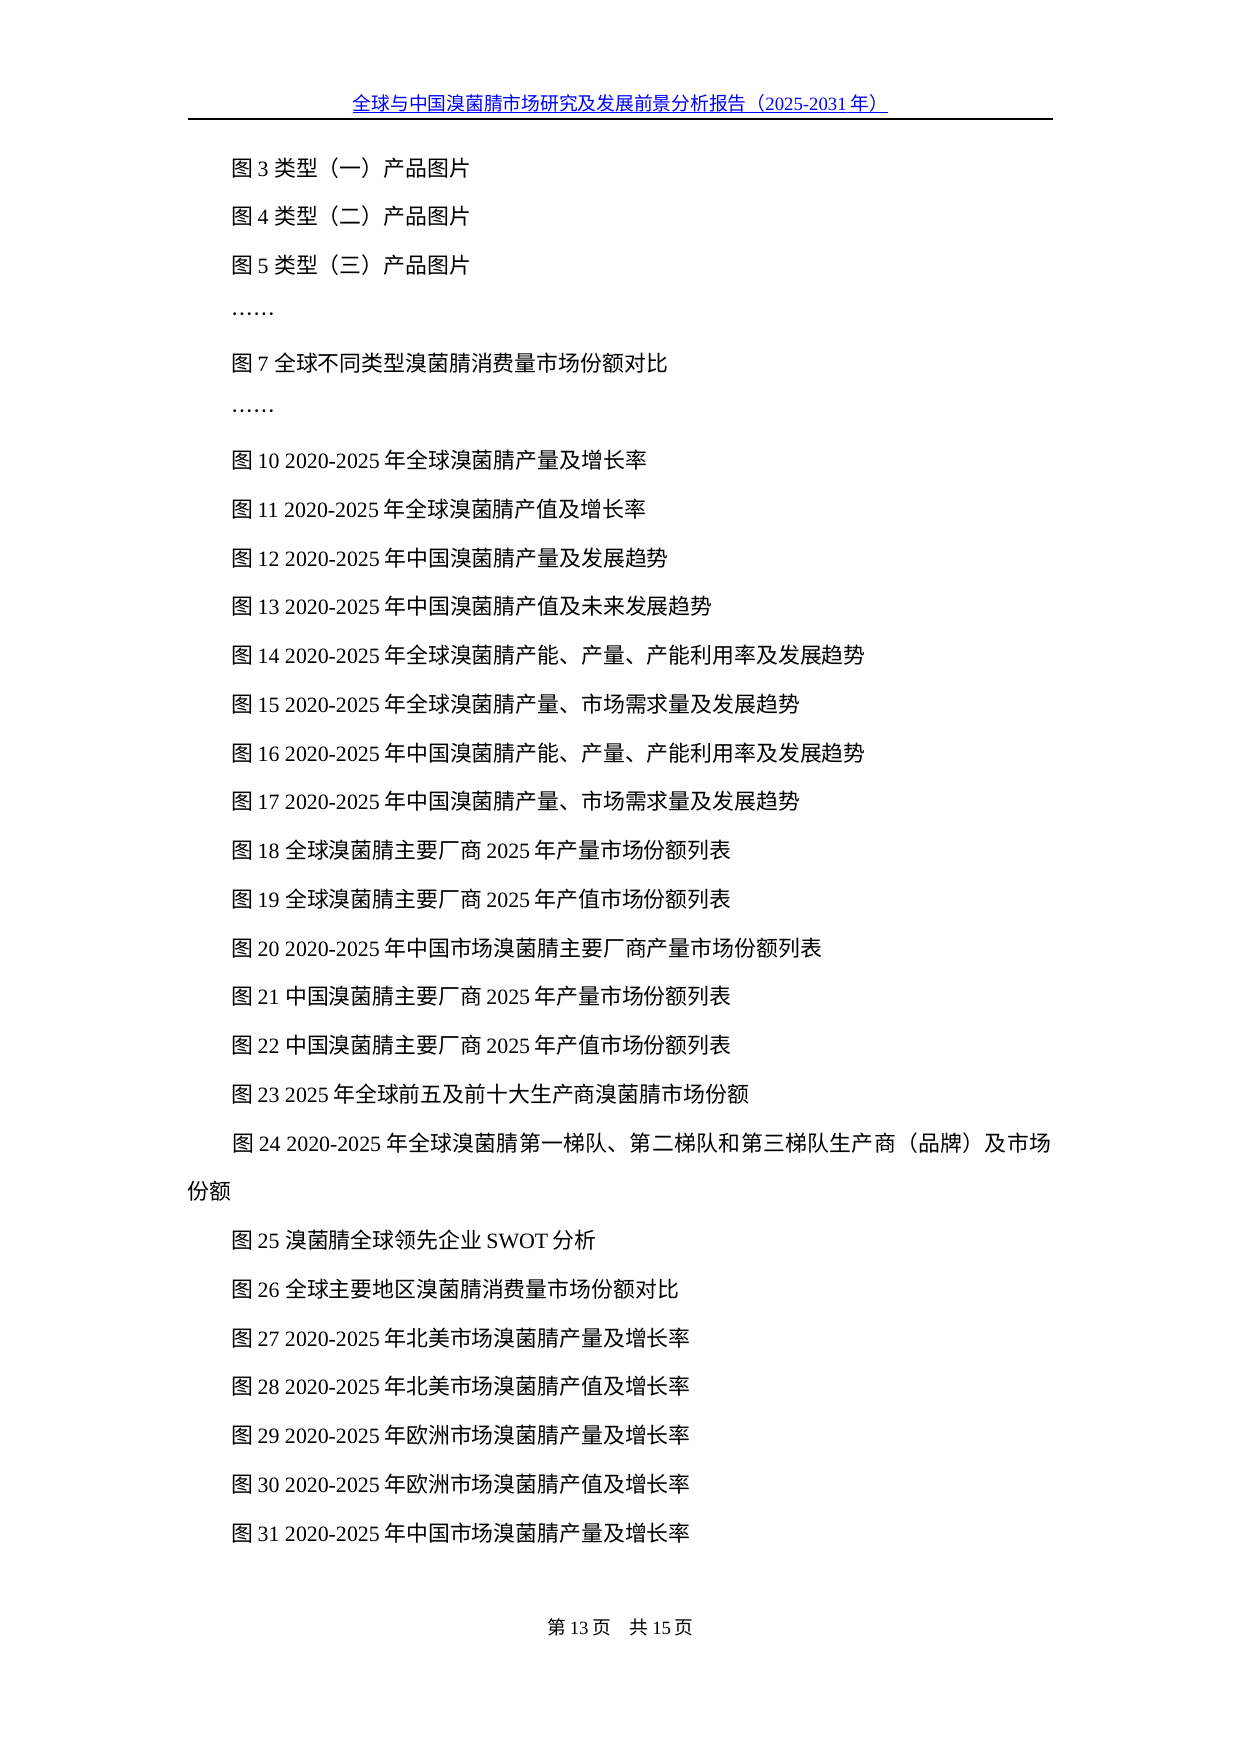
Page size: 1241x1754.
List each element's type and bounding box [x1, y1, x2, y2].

text [187, 150, 1053, 1548]
